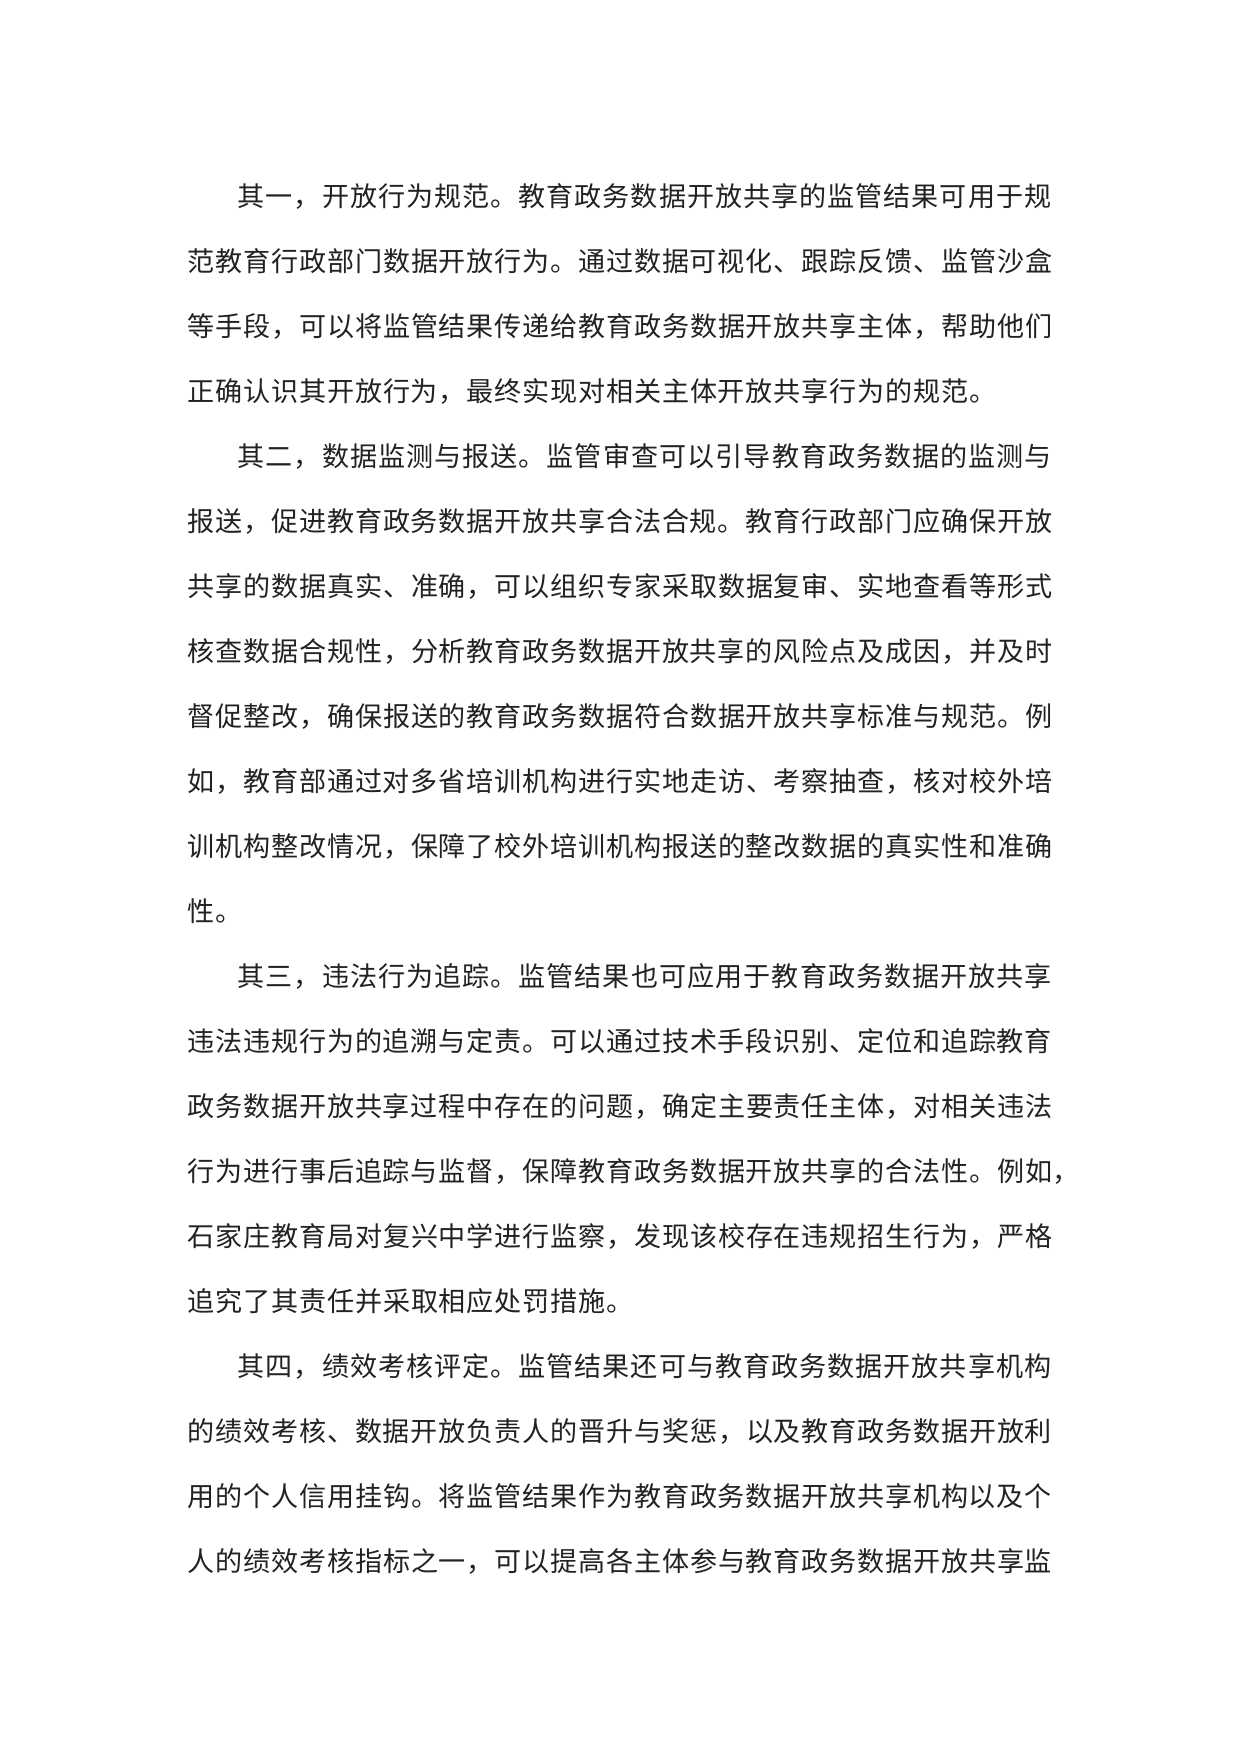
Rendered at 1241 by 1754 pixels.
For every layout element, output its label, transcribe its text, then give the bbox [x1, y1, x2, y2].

text 其一，开放行为规范。教育政务数据开放共享的监管结果可用于规范教育行政部门数据开放行为。通过数据可视化、跟踪反馈、监管沙盒等手段，可以将监管结果传递给教育政务数据开放共享主体，帮助他们正确认识其开放行为，最终实现对相关主体开放共享行为的规范。 [187, 162, 1053, 422]
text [187, 1332, 1053, 1592]
text 其二，数据监测与报送。监管审查可以引导教育政务数据的监测与报送，促进教育政务数据开放共享合法合规。教育行政部门应确保开放共享的数据真实、准确，可以组织专家采取数据复审、实地查看等形式核查数据合规性，分析教育政务数据开放共享的风险点及成因，并及时督促整改，确保报送的教育政务数据符合数据开放共享标准与规范。例如，教育部通过对多省培训机构进行实地走访、考察抽查，核对校外培训机构整改情况，保障了校外培训机构报送的整改数据的真实性和准确性。 [187, 422, 1053, 942]
text 其三，违法行为追踪。监管结果也可应用于教育政务数据开放共享违法违规行为的追溯与定责。可以通过技术手段识别、定位和追踪教育政务数据开放共享过程中存在的问题，确定主要责任主体，对相关违法行为进行事后追踪与监督，保障教育政务数据开放共享的合法性。例如，石家庄教育局对复兴中学进行监察，发现该校存在违规招生行为，严格追究了其责任并采取相应处罚措施。 [187, 942, 1053, 1332]
